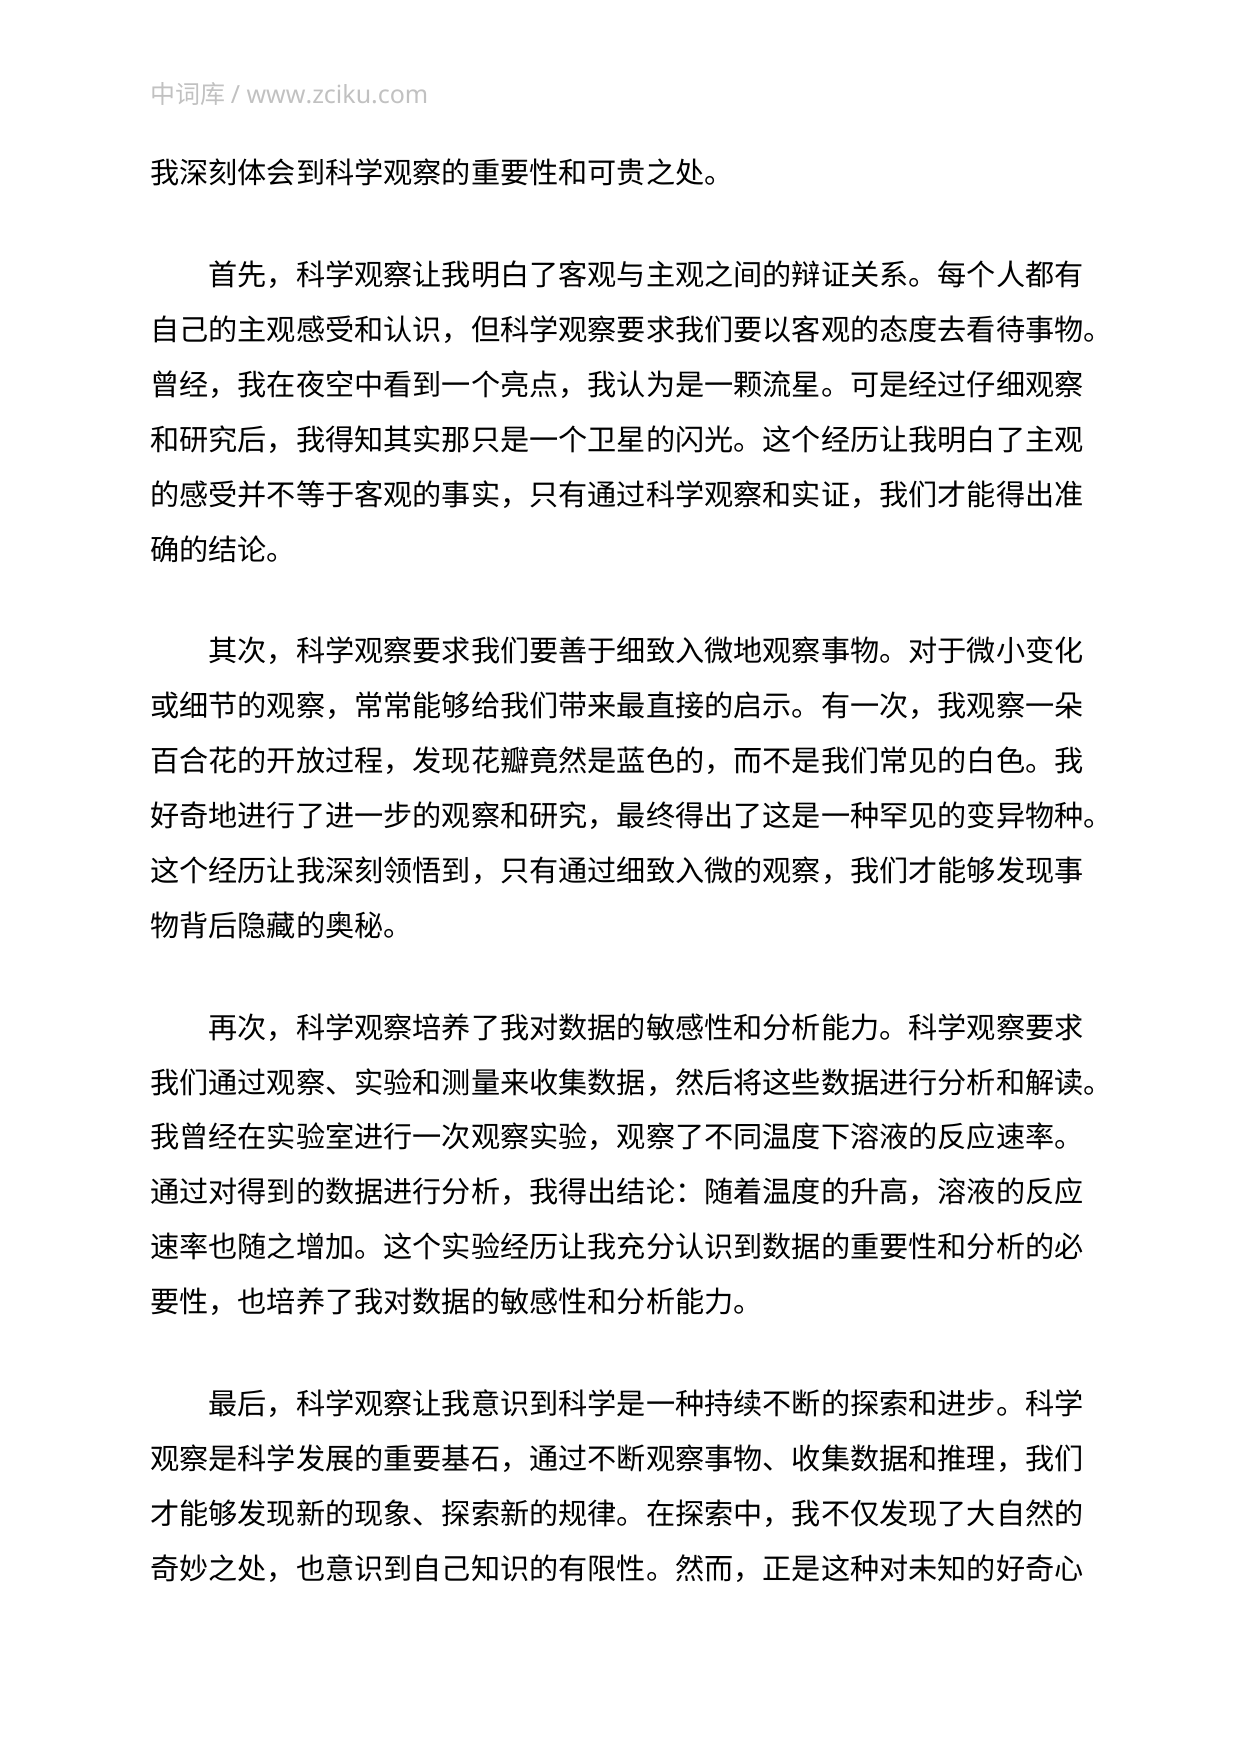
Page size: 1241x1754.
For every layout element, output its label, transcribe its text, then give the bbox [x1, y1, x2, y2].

text 首先，科学观察让我明白了客观与主观之间的辩证关系。每个人都有自己的主观感受和认识，但科学观察要求我们要以客观的态度去看待事物。曾经，我在夜空中看到一个亮点，我认为是一颗流星。可是经过仔细观察和研究后，我得知其实那只是一个卫星的闪光。这个经历让我明白了主观的感受并不等于客观的事实，只有通过科学观察和实证，我们才能得出准确的结论。 [150, 252, 1090, 568]
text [150, 1381, 1090, 1587]
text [150, 150, 1090, 192]
text 再次，科学观察培养了我对数据的敏感性和分析能力。科学观察要求我们通过观察、实验和测量来收集数据，然后将这些数据进行分析和解读。我曾经在实验室进行一次观察实验，观察了不同温度下溶液的反应速率。通过对得到的数据进行分析，我得出结论：随着温度的升高，溶液的反应速率也随之增加。这个实验经历让我充分认识到数据的重要性和分析的必要性，也培养了我对数据的敏感性和分析能力。 [150, 1004, 1090, 1321]
text 其次，科学观察要求我们要善于细致入微地观察事物。对于微小变化或细节的观察，常常能够给我们带来最直接的启示。有一次，我观察一朵百合花的开放过程，发现花瓣竟然是蓝色的，而不是我们常见的白色。我好奇地进行了进一步的观察和研究，最终得出了这是一种罕见的变异物种。这个经历让我深刻领悟到，只有通过细致入微的观察，我们才能够发现事物背后隐藏的奥秘。 [150, 628, 1090, 945]
